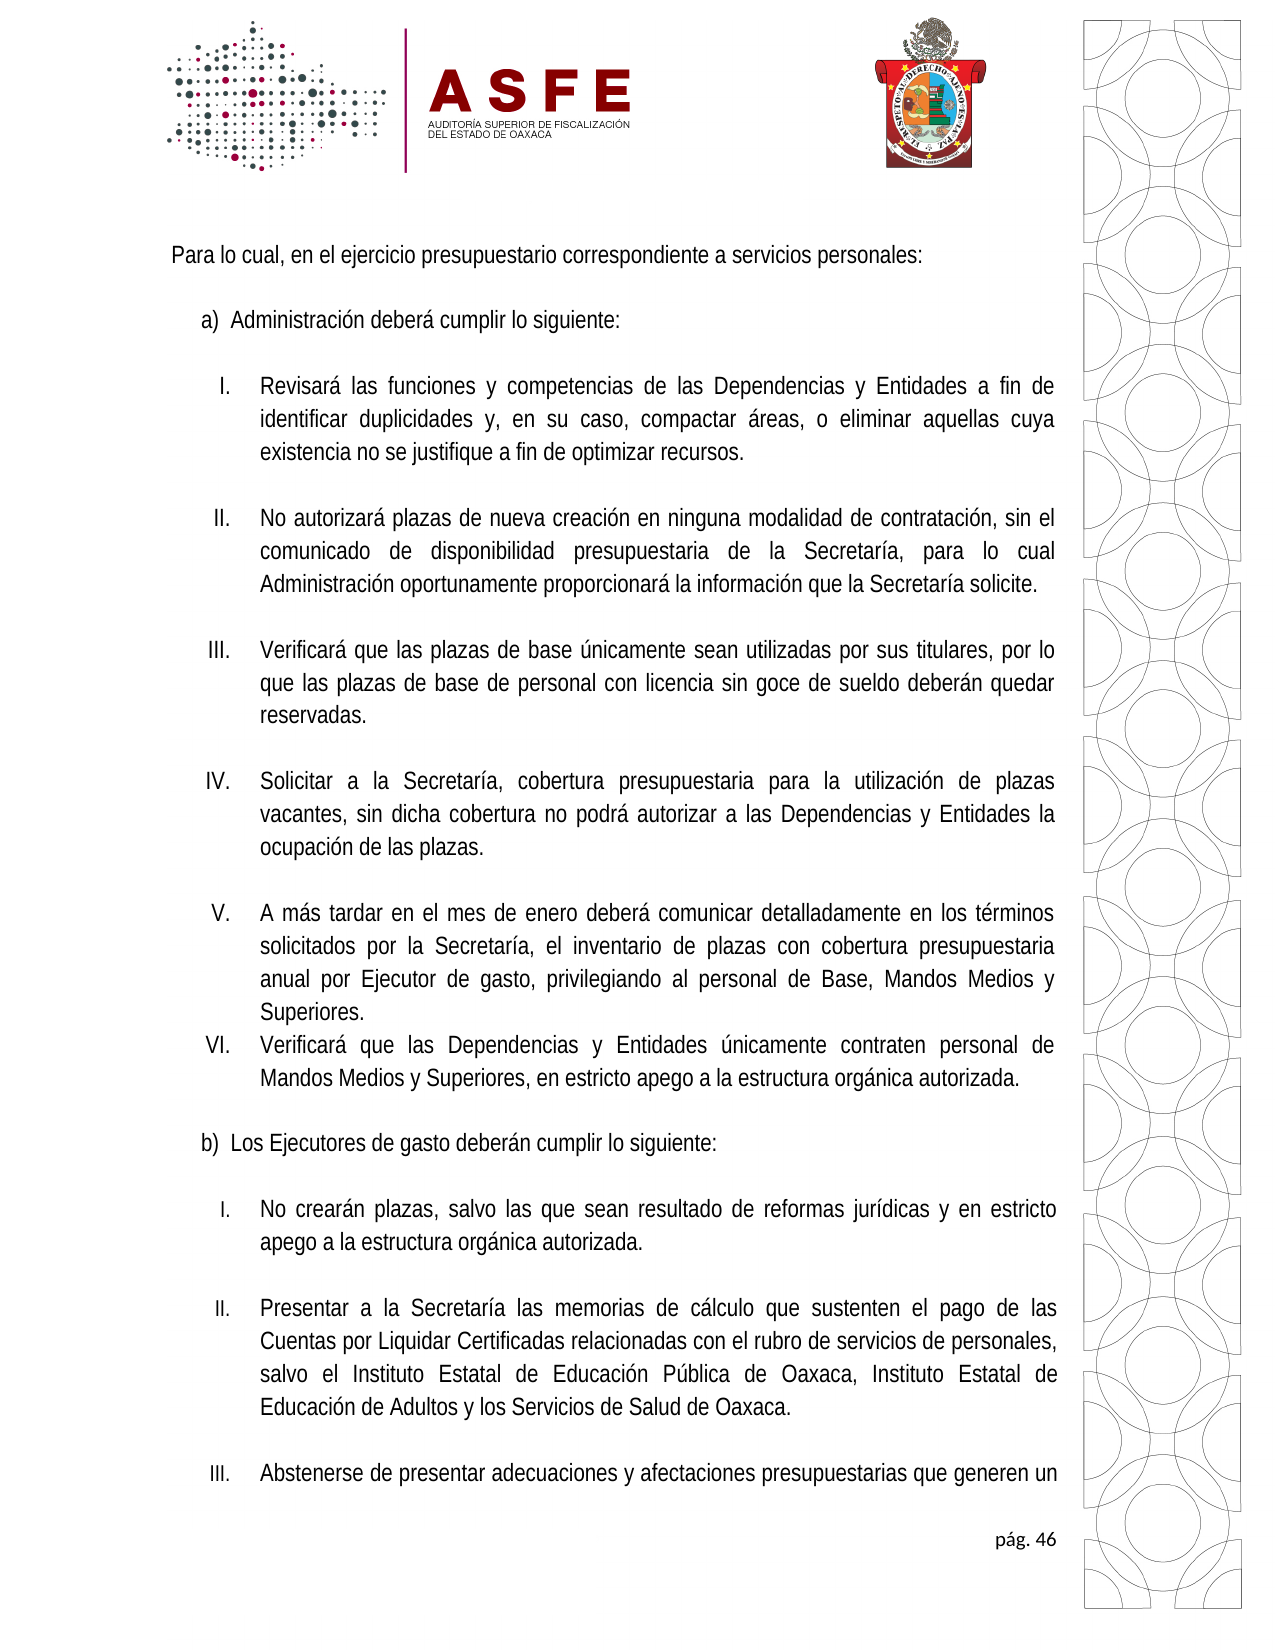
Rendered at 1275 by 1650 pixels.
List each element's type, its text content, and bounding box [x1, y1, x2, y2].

list Presentar a la Secretaría las memorias de cálculo que sustenten el pago de las Cuentas por Liquidar Certificadas relacionadas con el rubro de servicios de personales, salvo el Instituto Estatal de Educación Pública de Oaxaca, Instituto Estatal de Educación de Adultos y los Servicios de Salud de Oaxaca. [230, 1293, 1059, 1420]
list Administración deberá cumplir lo siguiente: [201, 306, 1056, 334]
list Verificará que las plazas de base únicamente sean utilizadas por sus titulares, por lo que las plazas de base de personal con licencia sin goce de sueldo deberán quedar reservadas. [230, 635, 1056, 729]
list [230, 1458, 1059, 1486]
list No crearán plazas, salvo las que sean resultado de reformas jurídicas y en estricto apego a la estructura orgánica autorizada. [230, 1194, 1059, 1256]
list A más tardar en el mes de enero deberá comunicar detalladamente en los términos solicitados por la Secretaría, el inventario de plazas con cobertura presupuestaria anual por Ejecutor de gasto, privilegiando al personal de Base, Mandos Medios y Superiores. [230, 898, 1056, 1025]
list Solicitar a la Secretaría, cobertura presupuestaria para la utilización de plazas vacantes, sin dicha cobertura no podrá autorizar a las Dependencias y Entidades la ocupación de las plazas. [230, 766, 1056, 861]
list Verificará que las Dependencias y Entidades únicamente contraten personal de Mandos Medios y Superiores, en estricto apego a la estructura orgánica autorizada. [230, 1030, 1056, 1091]
text Para lo cual, en el ejercicio presupuestario correspondiente a servicios personales: [171, 240, 1056, 268]
list No autorizará plazas de nueva creación en ninguna modalidad de contratación, sin el comunicado de disponibilidad presupuestaria de la Secretaría, para lo cual Administración oportunamente proporcionará la información que la Secretaría solicite. [230, 503, 1056, 597]
list Revisará las funciones y competencias de las Dependencias y Entidades a fin de identificar duplicidades y, en su caso, compactar áreas, o eliminar aquellas cuya existencia no se justifique a fin de optimizar recursos. [230, 371, 1056, 466]
picture [167, 15, 1275, 1650]
list Los Ejecutores de gasto deberán cumplir lo siguiente: [201, 1128, 1059, 1157]
